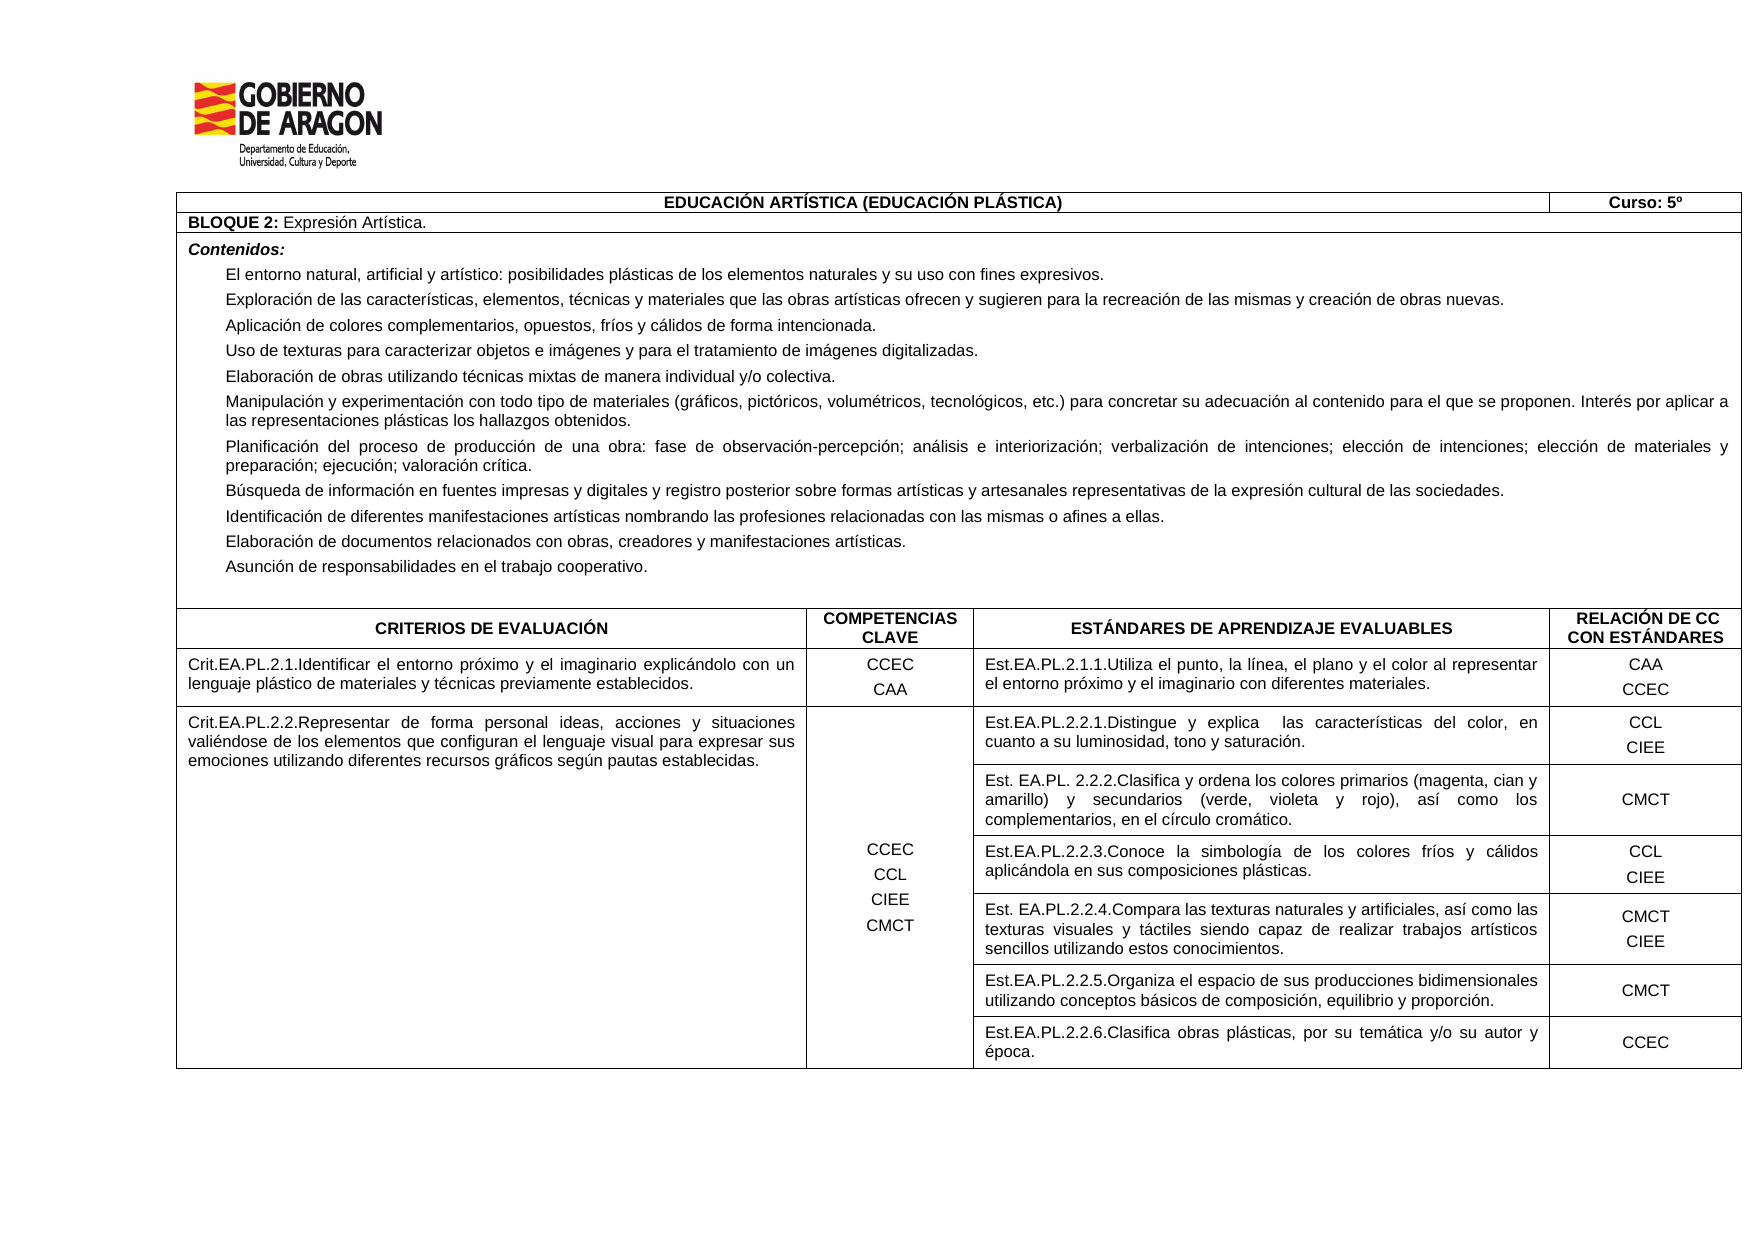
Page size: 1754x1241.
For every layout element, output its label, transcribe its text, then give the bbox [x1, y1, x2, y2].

table_cell CCL CIEE [1550, 707, 1741, 764]
table_cell BLOQUE 2: Expresión Artística. [177, 213, 1741, 232]
table_cell Crit.EA.PL.2.1.Identificar el entorno próximo y el imaginario explicándolo con un lenguaje plástico de materiales y técnicas previamente establecidos. [177, 649, 806, 706]
table_cell Est.EA.PL.2.1.1.Utiliza el punto, la línea, el plano y el color al representar el entorno próximo y el imaginario con diferentes materiales. [974, 649, 1549, 706]
table_cell CRITERIOS DE EVALUACIÓN [177, 609, 806, 647]
table_cell Crit.EA.PL.2.2.Representar de forma personal ideas, acciones y situaciones valiéndose de los elementos que configuran el lenguaje visual para expresar sus emociones utilizando diferentes recursos gráficos según pautas establecidas. [177, 707, 806, 1068]
table_cell CAA CCEC [1550, 649, 1741, 706]
table_cell Est.EA.PL.2.2.5.Organiza el espacio de sus producciones bidimensionales utilizando conceptos básicos de composición, equilibrio y proporción. [974, 965, 1549, 1016]
table_cell Contenidos: El entorno natural, artificial y artístico: posibilidades plásticas de los elementos naturales y su uso con fines expresivos. Exploración de las características, elementos, técnicas y materiales que las obras artísticas ofrecen y sugieren para la recreación de las mismas y creación de obras nuevas. Aplicación de colores complementarios, opuestos, fríos y cálidos de forma intencionada. Uso de texturas para caracterizar objetos e imágenes y para el tratamiento de imágenes digitalizadas. Elaboración de obras utilizando técnicas mixtas de manera individual y/o colectiva. Manipulación y experimentación con todo tipo de materiales (gráficos, pictóricos, volumétricos, tecnológicos, etc.) para concretar su adecuación al contenido para el que se proponen. Interés por aplicar a las representaciones plásticas los hallazgos obtenidos. Planificación del proceso de producción de una obra: fase de observación-percepción; análisis e interiorización; verbalización de intenciones; elección de intenciones; elección de materiales y preparación; ejecución; valoración crítica. Búsqueda de información en fuentes impresas y digitales y registro posterior sobre formas artísticas y artesanales representativas de la expresión cultural de las sociedades. Identificación de diferentes manifestaciones artísticas nombrando las profesiones relacionadas con las mismas o afines a ellas. Elaboración de documentos relacionados con obras, creadores y manifestaciones artísticas. Asunción de responsabilidades en el trabajo cooperativo. [177, 233, 1741, 608]
table_cell CMCT CIEE [1550, 894, 1741, 964]
table_cell Est.EA.PL.2.2.6.Clasifica obras plásticas, por su temática y/o su autor y época. [974, 1017, 1549, 1068]
table_cell Est. EA.PL. 2.2.2.Clasifica y ordena los colores primarios (magenta, cian y amarillo) y secundarios (verde, violeta y rojo), así como los complementarios, en el círculo cromático. [974, 765, 1549, 835]
table_cell COMPETENCIAS CLAVE [807, 609, 973, 647]
table_header EDUCACIÓN ARTÍSTICA (EDUCACIÓN PLÁSTICA) [177, 193, 1549, 212]
table_cell CMCT [1550, 965, 1741, 1016]
picture [187, 73, 388, 173]
table_cell CMCT [1550, 765, 1741, 835]
table_cell CCEC [1550, 1017, 1741, 1068]
table_cell RELACIÓN DE CC CON ESTÁNDARES [1550, 609, 1741, 647]
table_cell Est.EA.PL.2.2.1.Distingue y explica las características del color, en cuanto a su luminosidad, tono y saturación. [974, 707, 1549, 764]
table_cell Est.EA.PL.2.2.3.Conoce la simbología de los colores fríos y cálidos aplicándola en sus composiciones plásticas. [974, 836, 1549, 893]
table_cell CCEC CAA [807, 649, 973, 706]
table_cell CCL CIEE [1550, 836, 1741, 893]
table_cell Est. EA.PL.2.2.4.Compara las texturas naturales y artificiales, así como las texturas visuales y táctiles siendo capaz de realizar trabajos artísticos sencillos utilizando estos conocimientos. [974, 894, 1549, 964]
table_cell CCEC CCL CIEE CMCT [807, 707, 973, 1068]
table_header Curso: 5º [1550, 193, 1741, 212]
table_cell ESTÁNDARES DE APRENDIZAJE EVALUABLES [974, 609, 1549, 647]
